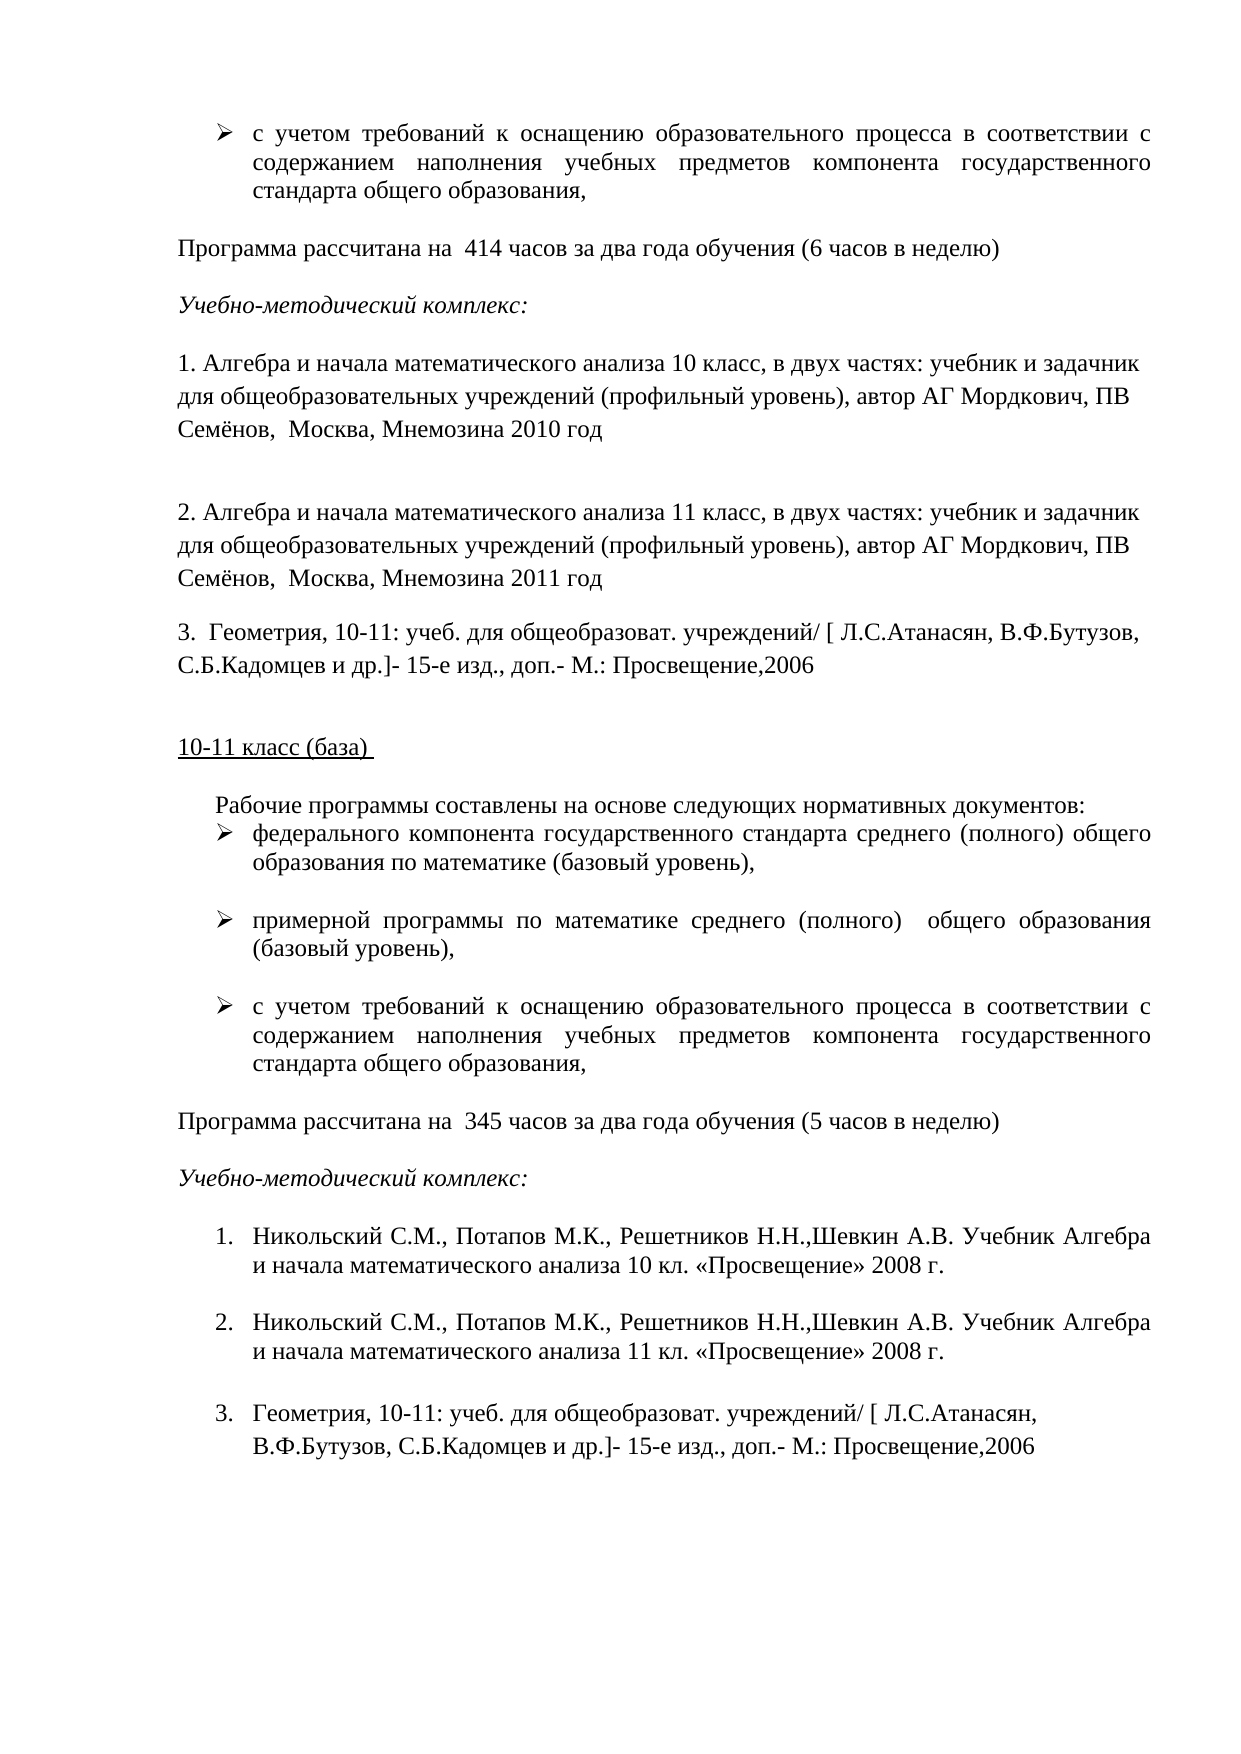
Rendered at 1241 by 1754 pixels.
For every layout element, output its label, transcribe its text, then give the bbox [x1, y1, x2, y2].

text Учебно-методический комплекс: [177, 1163, 1152, 1192]
list Геометрия, 10-11: учеб. для общеобразоват. учреждений/ [ Л.С.Атанасян, В.Ф.Бутузов, С.Б.Кадомцев и др.]- 15-е изд., доп.- М.: Просвещение,2006 [215, 1398, 1152, 1459]
list с учетом требований к оснащению образовательного процесса в соответствии с содержанием наполнения учебных предметов компонента государственного стандарта общего образования, [215, 118, 1152, 204]
list примерной программы по математике среднего (полного) общего образования (базовый уровень), [215, 905, 1152, 962]
list федерального компонента государственного стандарта среднего (полного) общего образования по математике (базовый уровень), [215, 818, 1152, 876]
text 2. Алгебра и начала математического анализа 11 класс, в двух частях: учебник и задачник для общеобразовательных учреждений (профильный уровень), автор АГ Мордкович, ПВ Семёнов, Москва, Мнемозина 2011 год [177, 497, 1152, 592]
list с учетом требований к оснащению образовательного процесса в соответствии с содержанием наполнения учебных предметов компонента государственного стандарта общего образования, [215, 991, 1152, 1077]
text 10-11 класс (база) [177, 732, 1152, 761]
list Никольский С.М., Потапов М.К., Решетников Н.Н.,Шевкин А.В. Учебник Алгебра и начала математического анализа 10 кл. «Просвещение» . [215, 1221, 1152, 1278]
text Программа рассчитана на 345 часов за два года обучения (5 часов в неделю) [177, 1106, 1152, 1135]
text 1. Алгебра и начала математического анализа 10 класс, в двух частях: учебник и задачник для общеобразовательных учреждений (профильный уровень), автор АГ Мордкович, ПВ Семёнов, Москва, Мнемозина 2010 год [177, 348, 1152, 443]
list Никольский С.М., Потапов М.К., Решетников Н.Н.,Шевкин А.В. Учебник Алгебра и начала математического анализа 11 кл. «Просвещение» . [215, 1307, 1152, 1365]
text Программа рассчитана на 414 часов за два года обучения (6 часов в неделю) [177, 233, 1152, 262]
text 3. Геометрия, 10-11: учеб. для общеобразоват. учреждений/ [ Л.С.Атанасян, В.Ф.Бутузов, С.Б.Кадомцев и др.]- 15-е изд., доп.- М.: Просвещение,2006 [177, 617, 1152, 678]
text Учебно-методический комплекс: [177, 291, 1152, 319]
text Рабочие программы составлены на основе следующих нормативных документов: [215, 790, 1152, 818]
